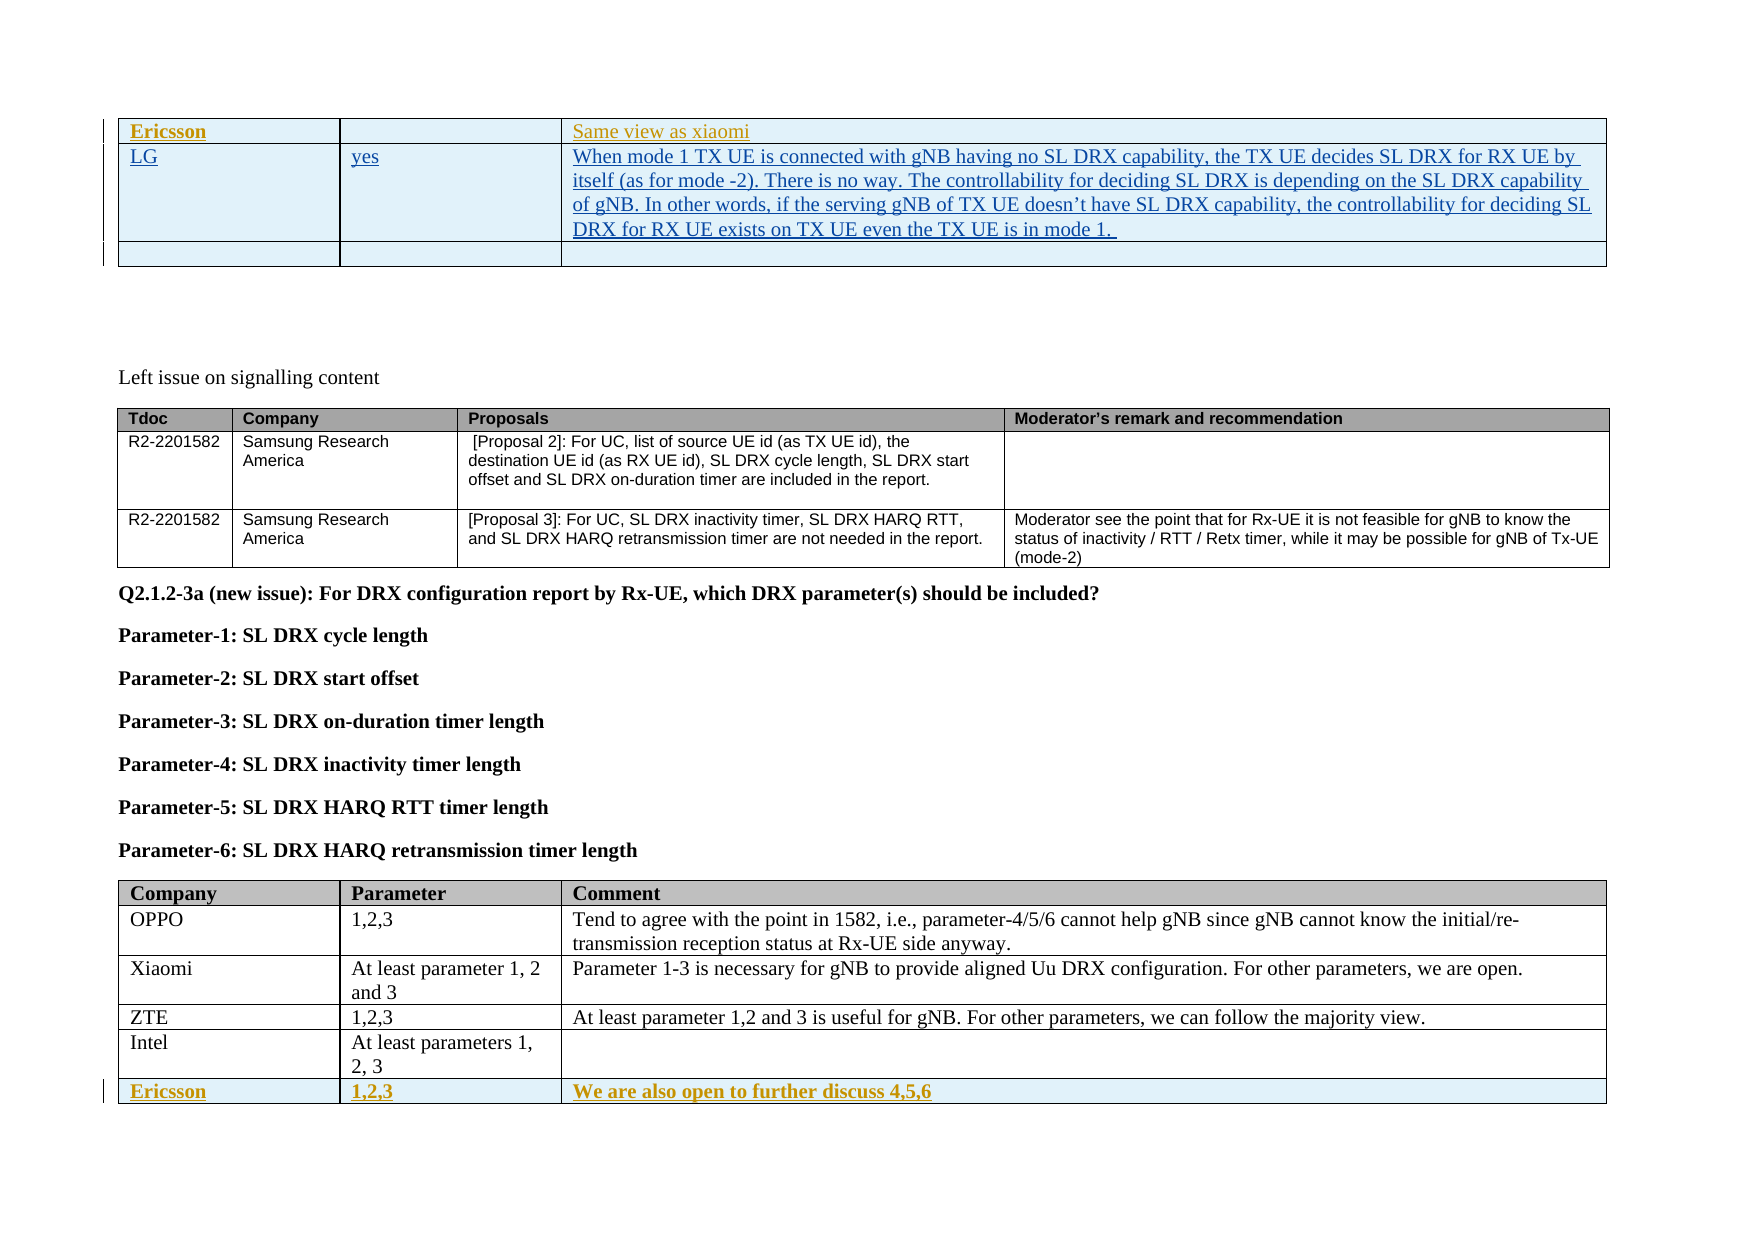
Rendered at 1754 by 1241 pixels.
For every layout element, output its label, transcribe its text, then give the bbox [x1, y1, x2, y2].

table_cell R2-2201582 [118, 432, 232, 508]
table_cell At least parameter 1, 2 and 3 [341, 956, 561, 1004]
table_cell R2-2201582 [118, 510, 232, 567]
text Q2.1.2-3a (new issue): For DRX configuration report by Rx-UE, which DRX parameter(s) should be included? [118, 581, 1606, 605]
text Parameter-3: SL DRX on-duration timer length [118, 709, 1606, 733]
table_header Company [119, 881, 339, 905]
table_header Parameter [341, 881, 561, 905]
text Parameter-1: SL DRX cycle length [118, 623, 1606, 647]
table_cell Xiaomi [119, 956, 339, 1004]
table_cell [Proposal 2]: For UC, list of source UE id (as TX UE id), the destination UE id (as RX UE id), SL DRX cycle length, SL DRX start offset and SL DRX on-duration timer are included in the report. [458, 432, 1004, 508]
table_header Proposals [458, 409, 1004, 431]
table_header Comment [562, 881, 1606, 905]
table_cell [562, 1030, 1606, 1078]
table_cell 1,2,3 [341, 1005, 561, 1029]
table_header Moderator’s remark and recommendation [1005, 409, 1609, 431]
table_cell 1,2,3 [341, 906, 561, 954]
table_header Tdoc [118, 409, 232, 431]
table_cell Parameter 1-3 is necessary for gNB to provide aligned Uu DRX configuration. For other parameters, we are open. [562, 956, 1606, 1004]
text Parameter-2: SL DRX start offset [118, 666, 1606, 690]
table_cell Intel [119, 1030, 339, 1078]
text Parameter-4: SL DRX inactivity timer length [118, 752, 1606, 776]
table_cell [Proposal 3]: For UC, SL DRX inactivity timer, SL DRX HARQ RTT, and SL DRX HARQ retransmission timer are not needed in the report. [458, 510, 1004, 567]
table_header Company [233, 409, 457, 431]
table_cell Samsung Research America [233, 510, 457, 567]
table_cell OPPO [119, 906, 339, 954]
table_cell At least parameters 1, 2, 3 [341, 1030, 561, 1078]
table_cell [1005, 432, 1609, 508]
table_cell Samsung Research America [233, 432, 457, 508]
table_cell At least parameter 1,2 and 3 is useful for gNB. For other parameters, we can follow the majority view. [562, 1005, 1606, 1029]
text Parameter-5: SL DRX HARQ RTT timer length [118, 795, 1606, 819]
text Parameter-6: SL DRX HARQ retransmission timer length [118, 837, 1606, 862]
table_cell Moderator see the point that for Rx-UE it is not feasible for gNB to know the status of inactivity / RTT / Retx timer, while it may be possible for gNB of Tx-UE (mode-2) [1005, 510, 1609, 567]
table_cell Tend to agree with the point in 1582, i.e., parameter-4/5/6 cannot help gNB since gNB cannot know the initial/re-transmission reception status at Rx-UE side anyway. [562, 906, 1606, 954]
text Left issue on signalling content [118, 365, 1606, 389]
table_cell ZTE [119, 1005, 339, 1029]
